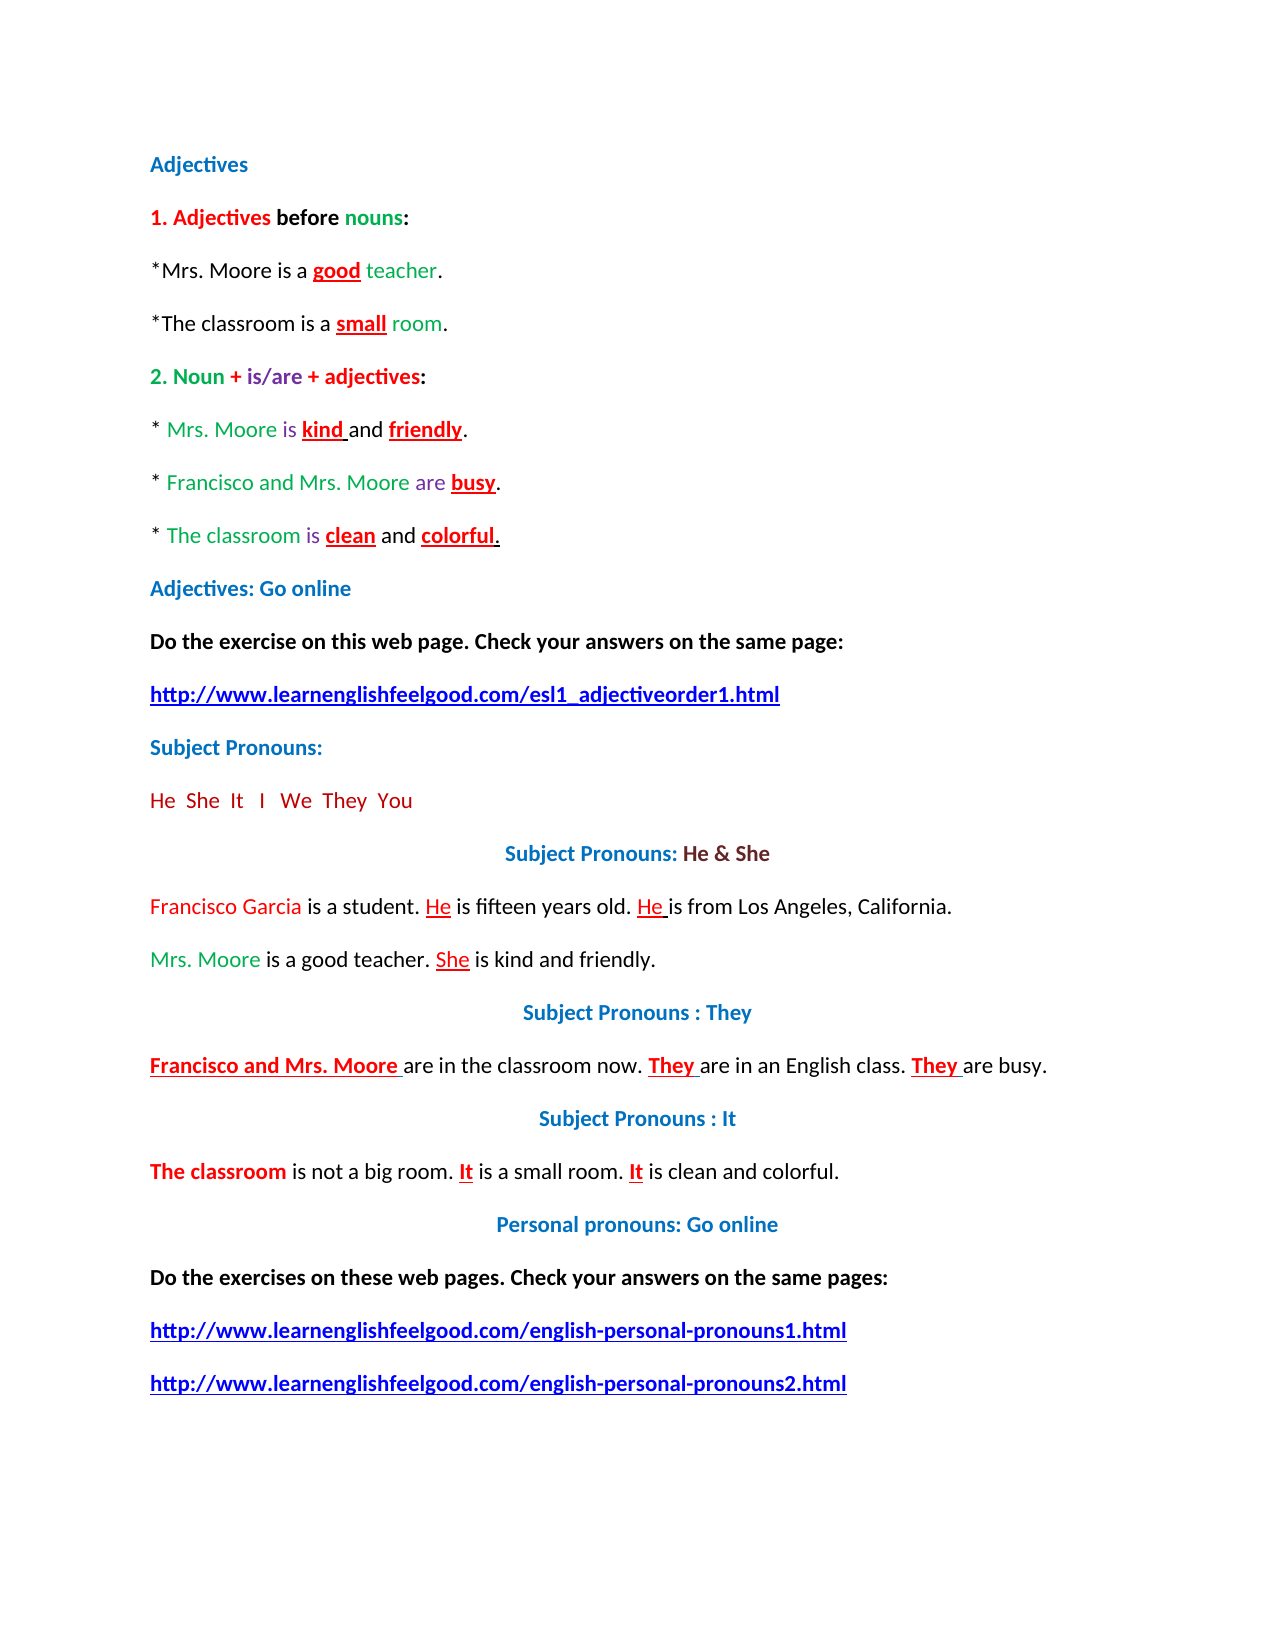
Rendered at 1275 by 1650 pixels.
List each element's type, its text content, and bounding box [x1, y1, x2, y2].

text *The classroom is a small room. [150, 309, 1125, 337]
text Francisco and Mrs. Moore are in the classroom now. They are in an English class. They are busy. [150, 1051, 1125, 1079]
text He She It I We They You [150, 786, 1125, 814]
text * The classroom is clean and colorful. [150, 521, 1125, 549]
text Subject Pronouns : It [150, 1104, 1125, 1132]
text *Mrs. Moore is a good teacher. [150, 256, 1125, 284]
text Personal pronouns: Go online [150, 1210, 1125, 1238]
text Adjectives [150, 150, 1125, 178]
text Do the exercises on these web pages. Check your answers on the same pages: [150, 1263, 1125, 1291]
text Subject Pronouns : They [150, 998, 1125, 1026]
text Do the exercise on this web page. Check your answers on the same page: [150, 627, 1125, 655]
text 2. Noun + is/are + adjectives: [150, 362, 1125, 390]
text http://www.learnenglishfeelgood.com/esl1_adjectiveorder1.html [150, 680, 1125, 708]
text Francisco Garcia is a student. He is fifteen years old. He is from Los Angeles, California. [150, 892, 1125, 920]
text Adjectives: Go online [150, 574, 1125, 602]
text * Francisco and Mrs. Moore are busy. [150, 468, 1125, 496]
text 1. Adjectives before nouns: [150, 203, 1125, 231]
text * Mrs. Moore is kind and friendly. [150, 415, 1125, 443]
text Subject Pronouns: [150, 733, 1125, 761]
text Mrs. Moore is a good teacher. She is kind and friendly. [150, 945, 1125, 973]
text http://www.learnenglishfeelgood.com/english-personal-pronouns2.html [150, 1369, 1125, 1397]
text http://www.learnenglishfeelgood.com/english-personal-pronouns1.html [150, 1316, 1125, 1344]
text Subject Pronouns: He & She [150, 839, 1125, 867]
text The classroom is not a big room. It is a small room. It is clean and colorful. [150, 1157, 1125, 1185]
